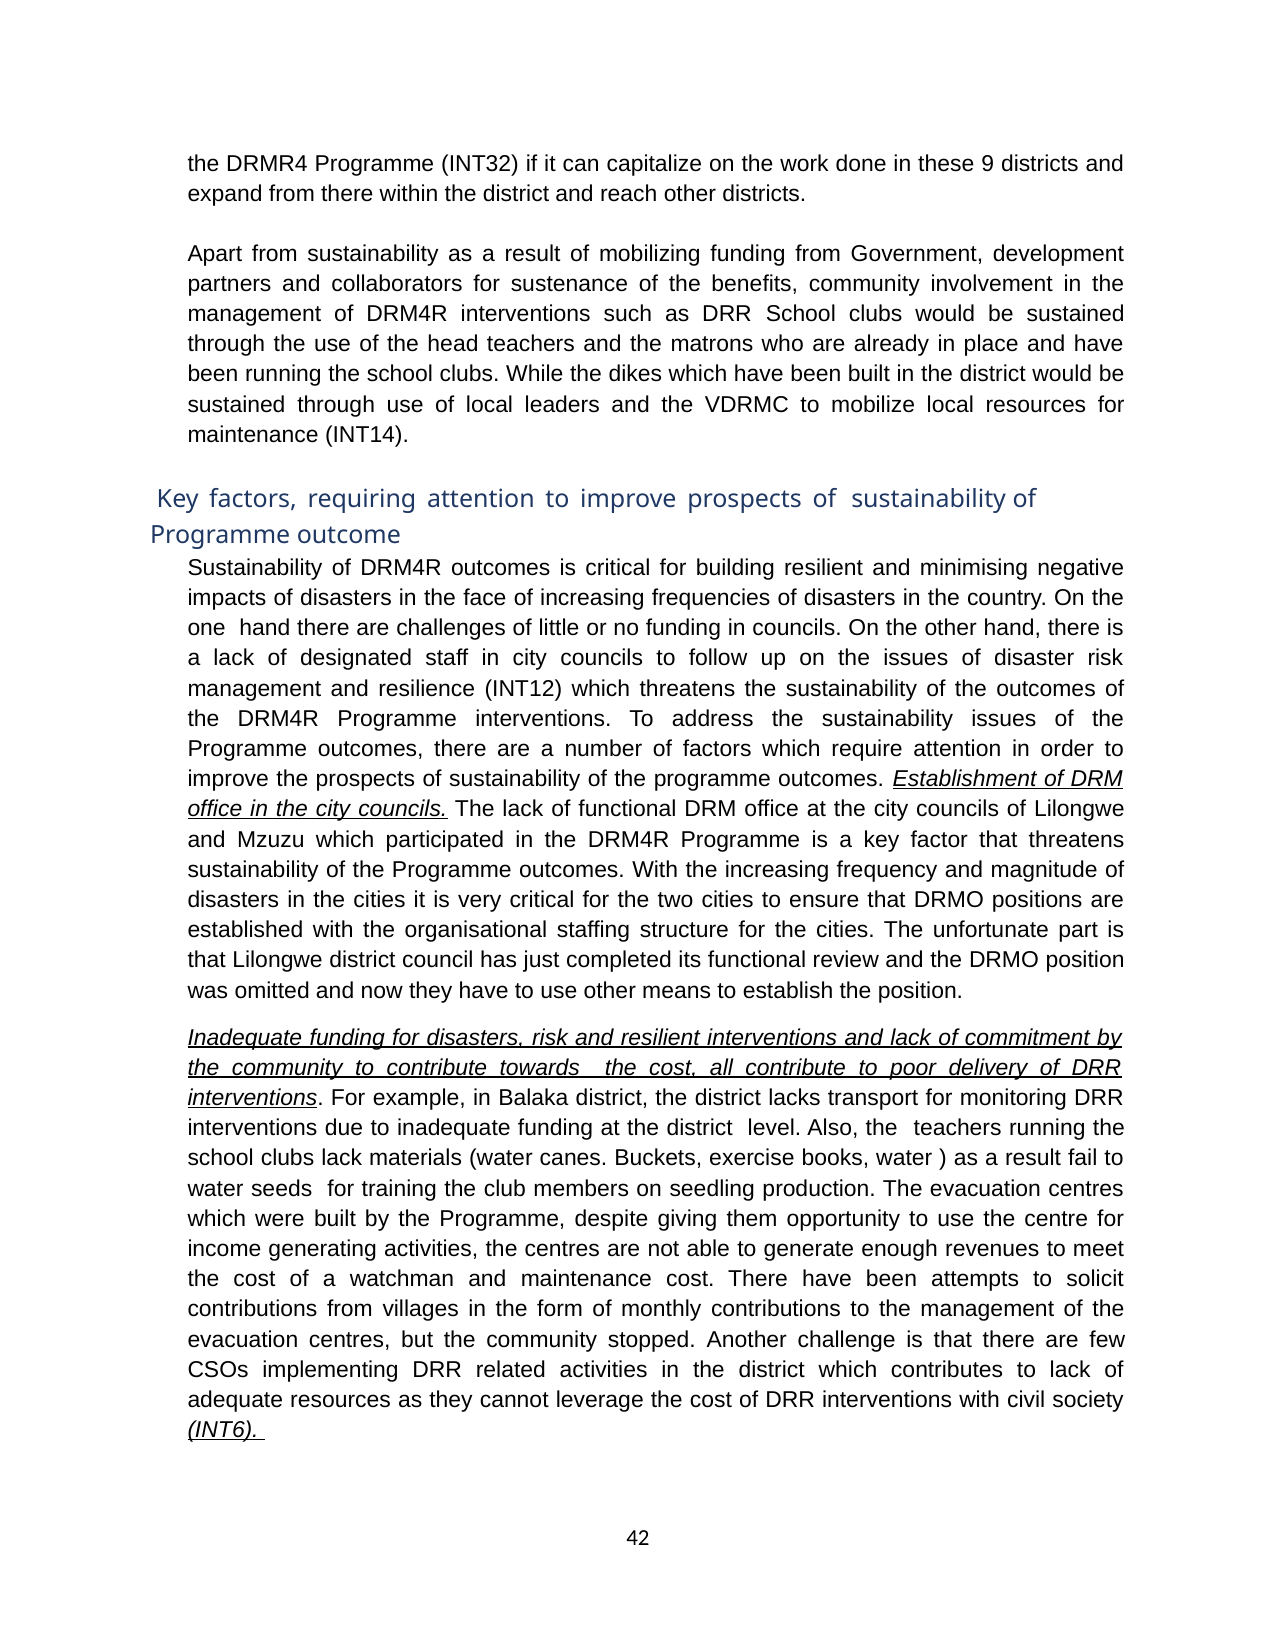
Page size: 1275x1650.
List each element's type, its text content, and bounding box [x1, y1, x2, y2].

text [187, 150, 1125, 207]
text Apart from sustainability as a result of mobilizing funding from Government, development partners and collaborators for sustenance of the benefits, community involvement in the management of DRM4R interventions such as DRR School clubs would be sustained through the use of the head teachers and the matrons who are already in place and have been running the school clubs. While the dikes which have been built in the district would be sustained through use of local leaders and the VDRMC to mobilize local resources for maintenance (INT14). [187, 239, 1125, 447]
text Inadequate funding for disasters, risk and resilient interventions and lack of commitment by the community to contribute towards the cost, all contribute to poor delivery of DRR interventions. For example, in Balaka district, the district lacks transport for monitoring DRR interventions due to inadequate funding at the district level. Also, the teachers running the school clubs lack materials (water canes. Buckets, exercise books, water ) as a result fail to water seeds for training the club members on seedling production. The evacuation centres which were built by the Programme, despite giving them opportunity to use the centre for income generating activities, the centres are not able to generate enough revenues to meet the cost of a watchman and maintenance cost. There have been attempts to solicit contributions from villages in the form of monthly contributions to the management of the evacuation centres, but the community stopped. Another challenge is that there are few CSOs implementing DRR related activities in the district which contributes to lack of adequate resources as they cannot leverage the cost of DRR interventions with civil society (INT6). [187, 1023, 1125, 1443]
text Sustainability of DRM4R outcomes is critical for building resilient and minimising negative impacts of disasters in the face of increasing frequencies of disasters in the country. On the one hand there are challenges of little or no funding in councils. On the other hand, there is a lack of designated staff in city councils to follow up on the issues of disaster risk management and resilience (INT12) which threatens the sustainability of the outcomes of the DRM4R Programme interventions. To address the sustainability issues of the Programme outcomes, there are a number of factors which require attention in order to improve the prospects of sustainability of the programme outcomes. Establishment of DRM office in the city councils. The lack of functional DRM office at the city councils of Lilongwe and Mzuzu which participated in the DRM4R Programme is a key factor that threatens sustainability of the Programme outcomes. With the increasing frequency and magnitude of disasters in the cities it is very critical for the two cities to ensure that DRMO positions are established with the organisational staffing structure for the cities. The unfortunate part is that Lilongwe district council has just completed its functional review and the DRMO position was omitted and now they have to use other means to establish the position. [187, 554, 1125, 1003]
subtitle Key factors, requiring attention to improve prospects of sustainability of Programme outcome [150, 480, 1125, 551]
